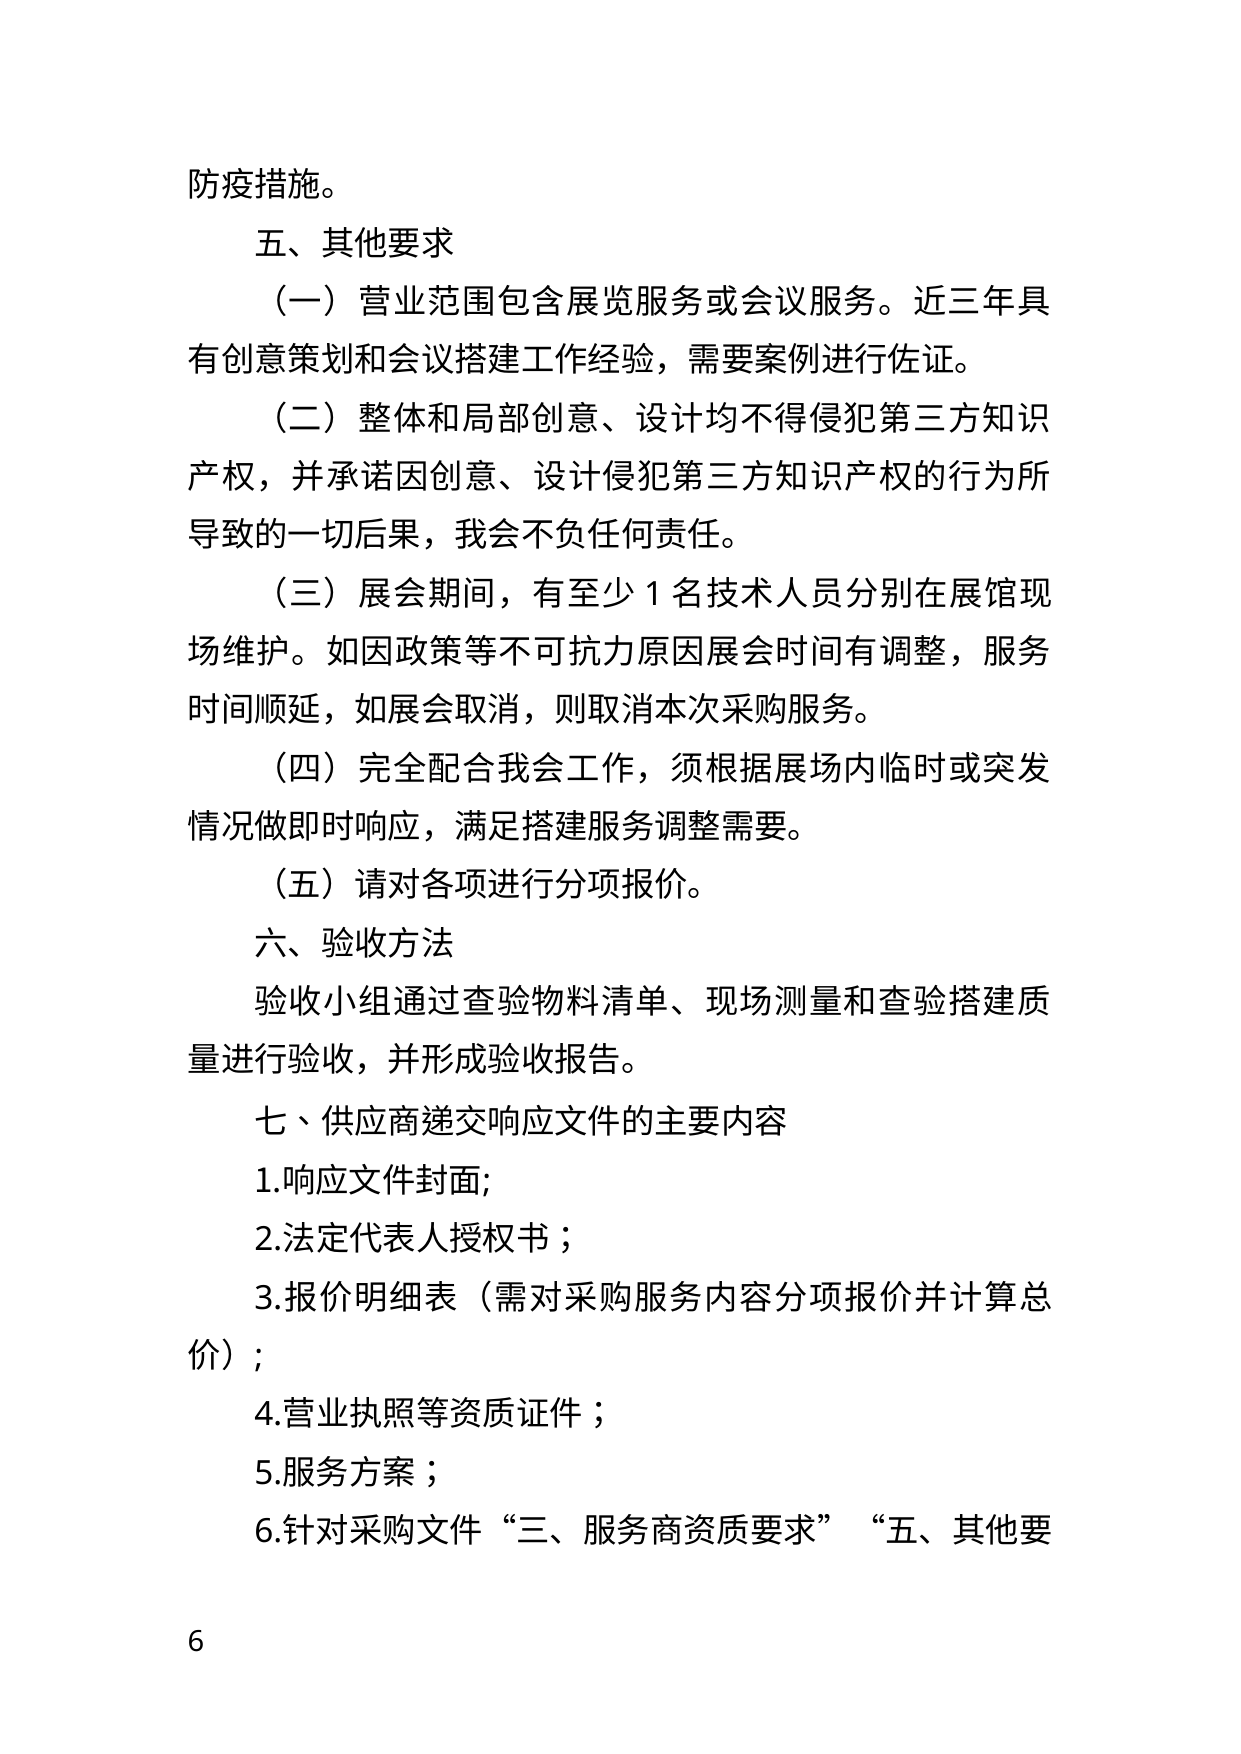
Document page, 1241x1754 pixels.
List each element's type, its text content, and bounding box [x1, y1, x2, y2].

text 验收小组通过查验物料清单、现场测量和查验搭建质量进行验收，并形成验收报告。 [187, 967, 1053, 1083]
text 六、验收方法 [187, 908, 1053, 967]
text （四）完全配合我会工作，须根据展场内临时或突发情况做即时响应，满足搭建服务调整需要。 [187, 733, 1053, 850]
text 4.营业执照等资质证件； [187, 1379, 1053, 1437]
text （一）营业范围包含展览服务或会议服务。近三年具有创意策划和会议搭建工作经验，需要案例进行佐证。 [187, 267, 1053, 383]
text 3.报价明细表（需对采购服务内容分项报价并计算总价）; [187, 1262, 1053, 1379]
text （五）请对各项进行分项报价。 [187, 850, 1053, 908]
text 5.服务方案； [187, 1437, 1053, 1496]
text 1.响应文件封面; [187, 1146, 1053, 1204]
text （二）整体和局部创意、设计均不得侵犯第三方知识产权，并承诺因创意、设计侵犯第三方知识产权的行为所导致的一切后果，我会不负任何责任。 [187, 383, 1053, 558]
text （三）展会期间，有至少1名技术人员分别在展馆现场维护。如因政策等不可抗力原因展会时间有调整，服务时间顺延，如展会取消，则取消本次采购服务。 [187, 558, 1053, 733]
text 五、其他要求 [187, 208, 1053, 267]
text 2.法定代表人授权书； [187, 1204, 1053, 1262]
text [187, 150, 1053, 208]
text 七、供应商递交响应文件的主要内容 [187, 1083, 1053, 1146]
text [187, 1496, 1053, 1554]
